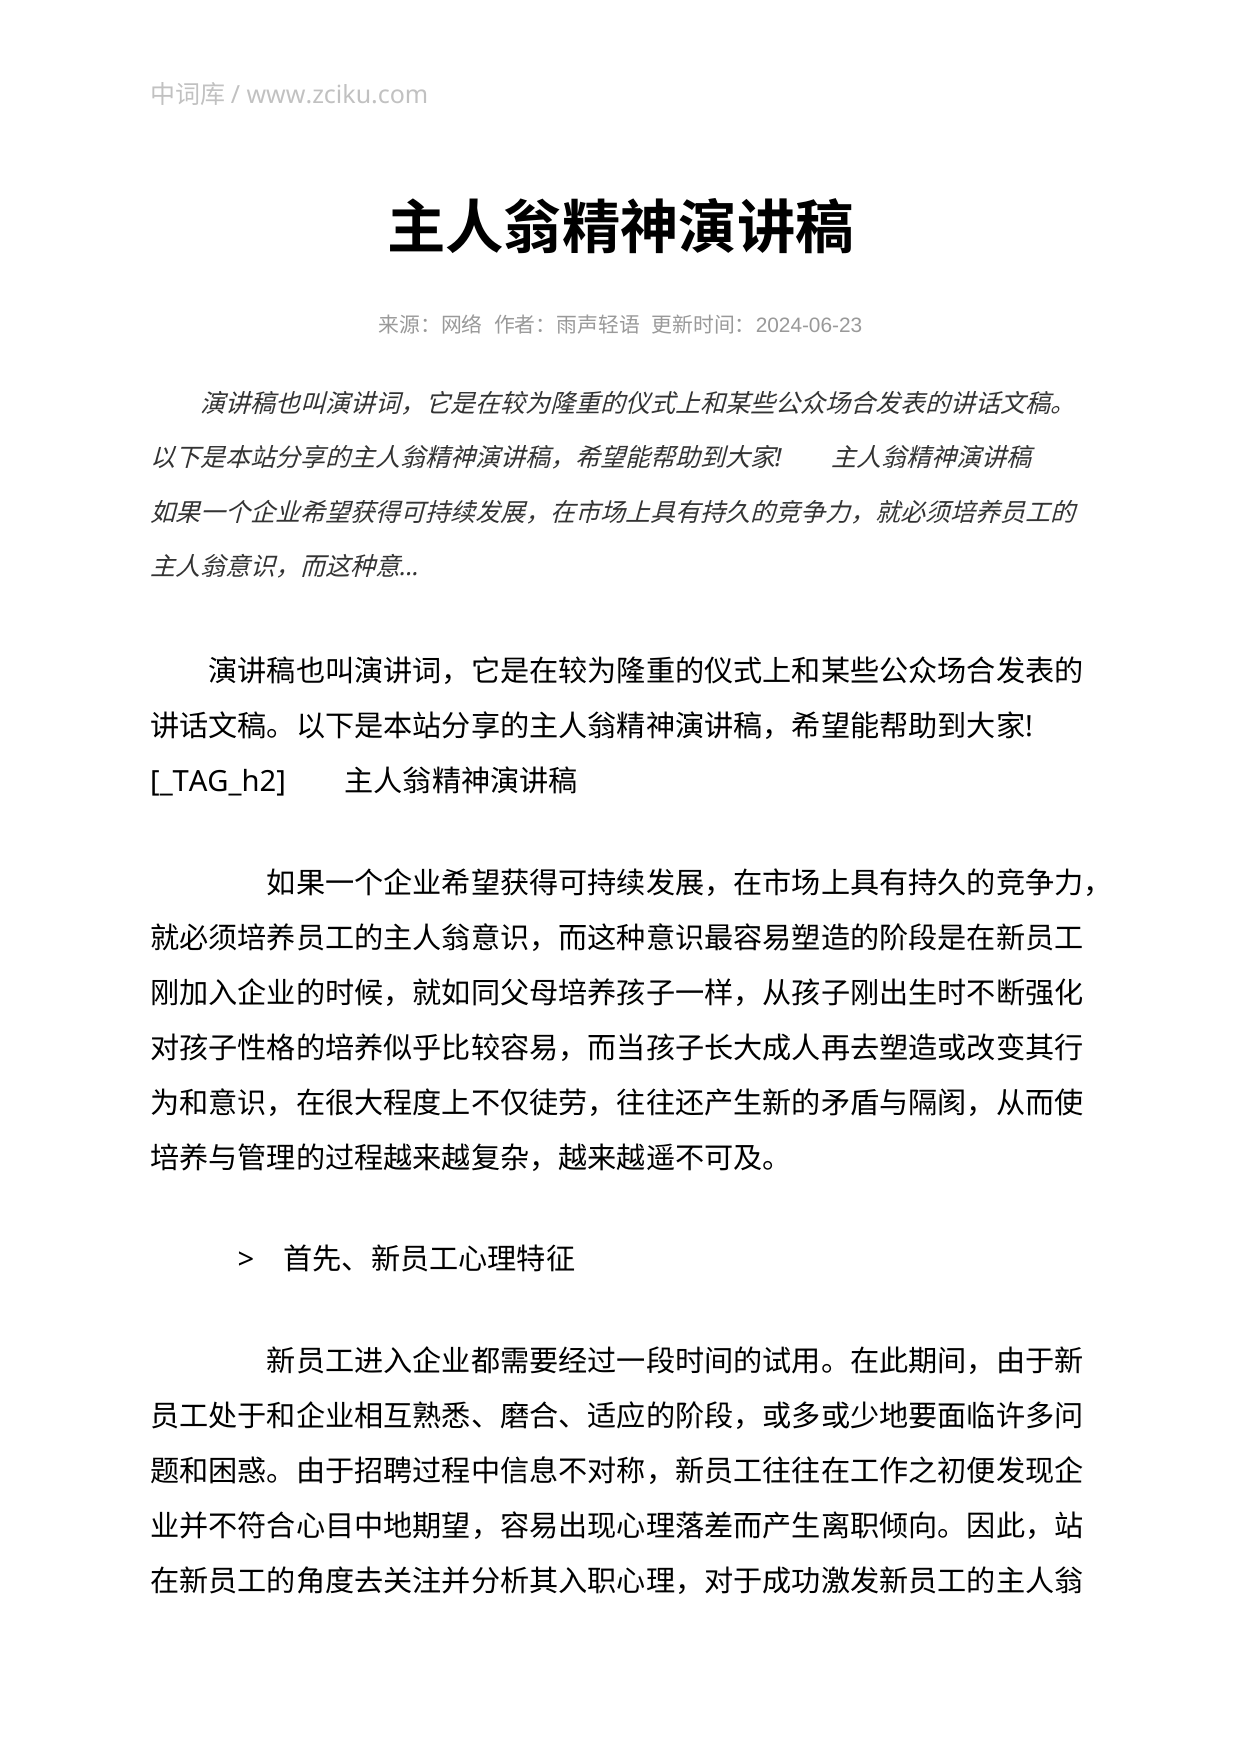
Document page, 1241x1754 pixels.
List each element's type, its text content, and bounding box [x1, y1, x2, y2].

text 演讲稿也叫演讲词，它是在较为隆重的仪式上和某些公众场合发表的讲话文稿。以下是本站分享的主人翁精神演讲稿，希望能帮助到大家! 主人翁精神演讲稿 如果一个企业希望获得可持续发展，在市场上具有持久的竞争力，就必须培养员工的主人翁意识，而这种意... [150, 383, 1090, 583]
text 来源：网络 作者：雨声轻语 更新时间：2024-06-23 [150, 313, 1090, 337]
subtitle 主人翁精神演讲稿 [150, 181, 1090, 266]
text > 首先、新员工心理特征 [150, 1236, 1090, 1278]
text 演讲稿也叫演讲词，它是在较为隆重的仪式上和某些公众场合发表的讲话文稿。以下是本站分享的主人翁精神演讲稿，希望能帮助到大家![_TAG_h2] 主人翁精神演讲稿 [150, 648, 1090, 800]
text 如果一个企业希望获得可持续发展，在市场上具有持久的竞争力，就必须培养员工的主人翁意识，而这种意识最容易塑造的阶段是在新员工刚加入企业的时候，就如同父母培养孩子一样，从孩子刚出生时不断强化对孩子性格的培养似乎比较容易，而当孩子长大成人再去塑造或改变其行为和意识，在很大程度上不仅徒劳，往往还产生新的矛盾与隔阂，从而使培养与管理的过程越来越复杂，越来越遥不可及。 [150, 860, 1090, 1176]
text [150, 1338, 1090, 1600]
